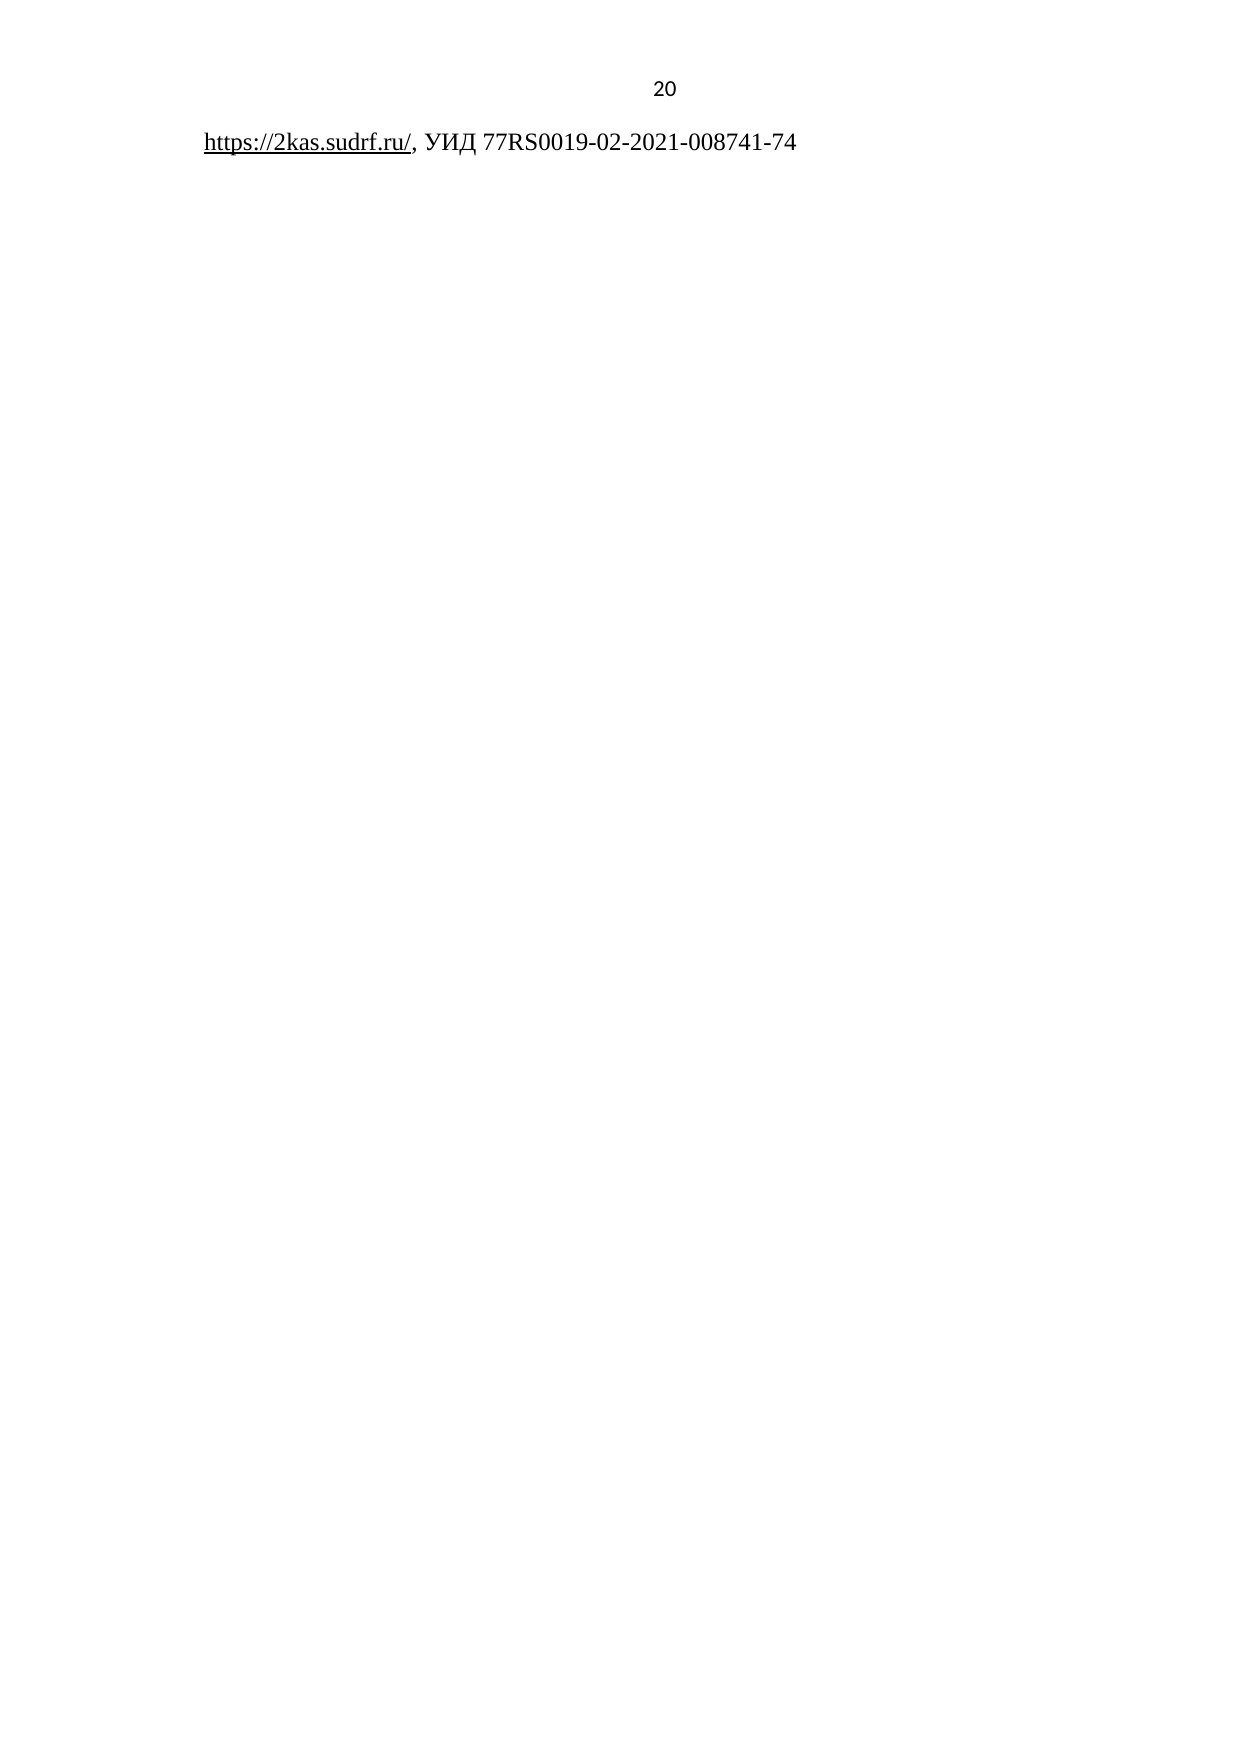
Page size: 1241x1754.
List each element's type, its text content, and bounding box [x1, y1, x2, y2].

text https://2kas.sudrf.ru/, УИД 77RS0019-02-2021-008741-74 [148, 130, 1181, 156]
